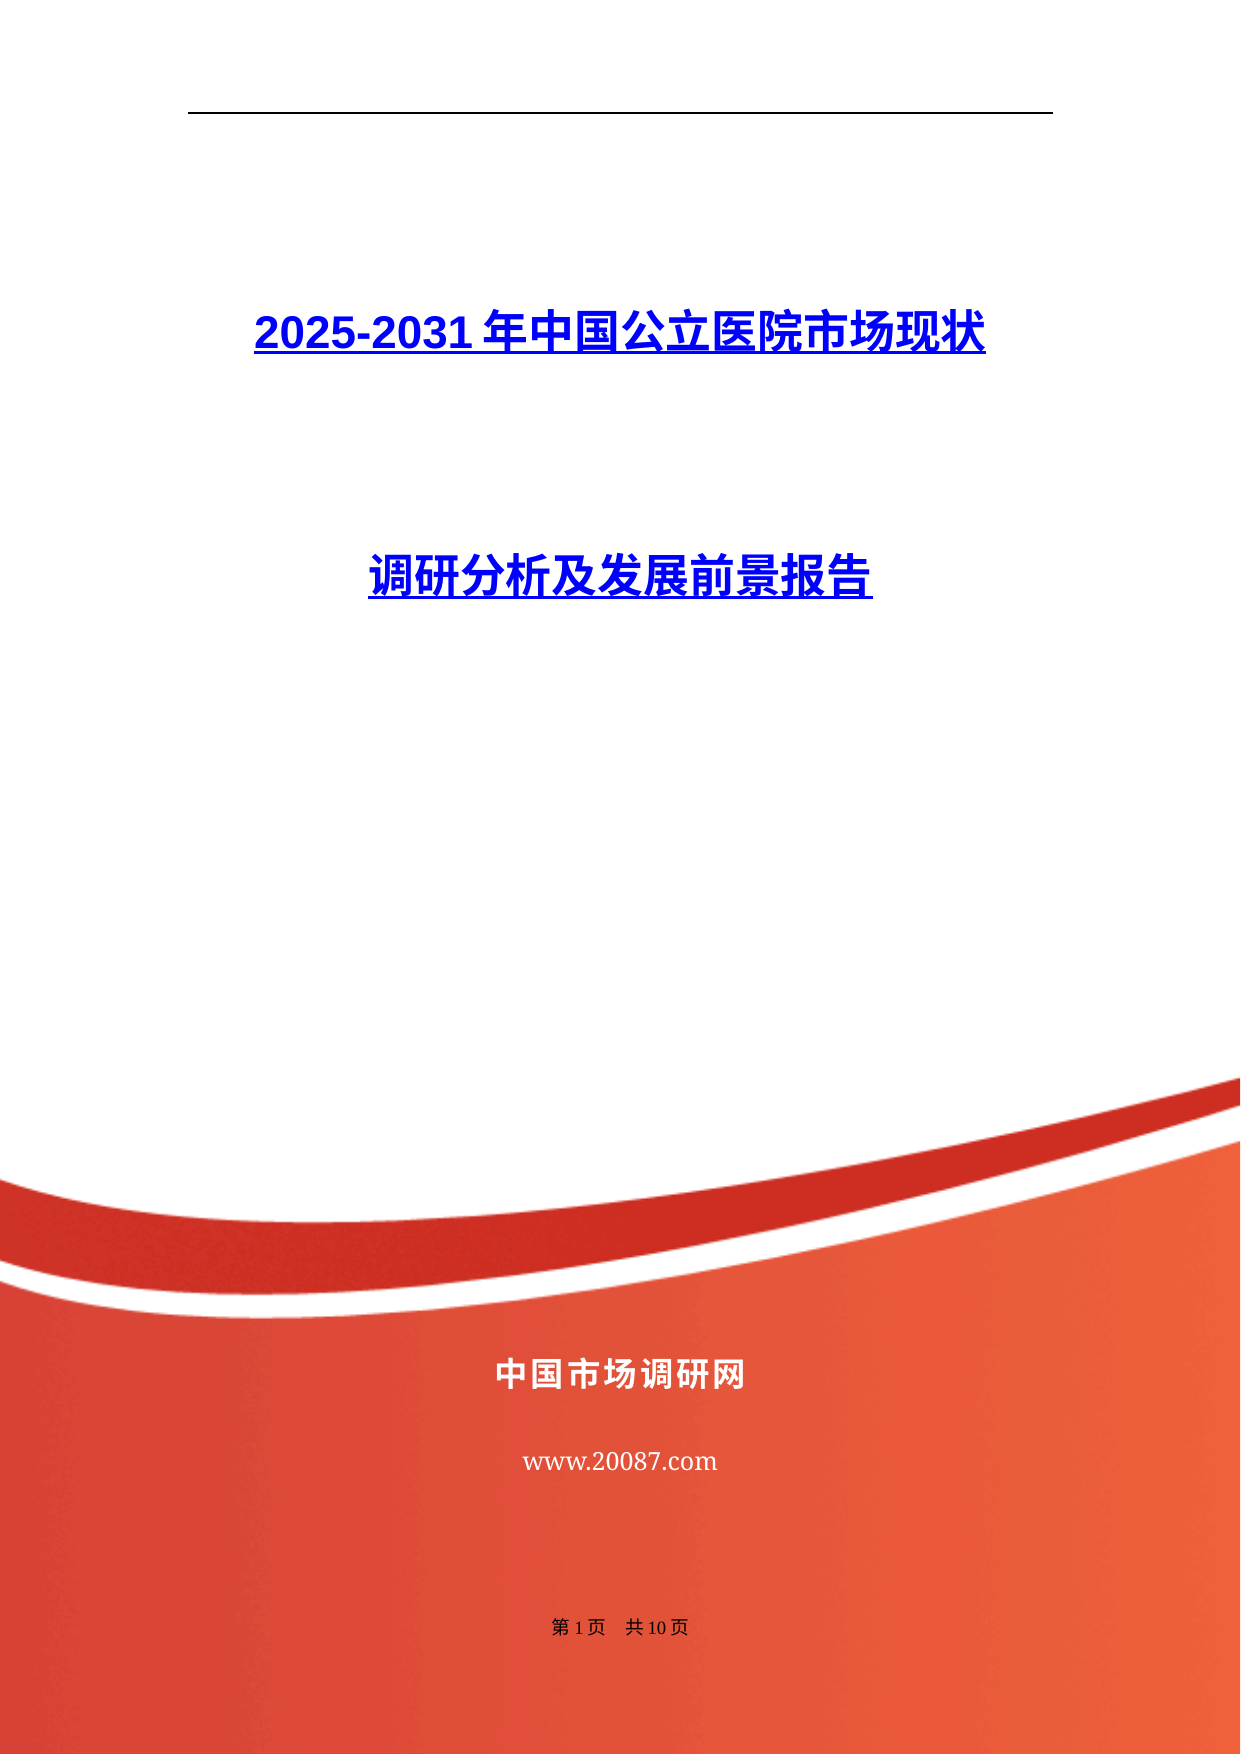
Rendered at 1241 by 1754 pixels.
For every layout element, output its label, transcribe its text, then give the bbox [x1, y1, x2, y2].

text www.20087.com [187, 1428, 1053, 1493]
picture [0, 1006, 1241, 1754]
table_header 2025-2031年中国公立医院市场现状调研分析及发展前景报告 [188, 207, 1053, 773]
subtitle 中国市场调研网 [187, 1339, 1053, 1404]
